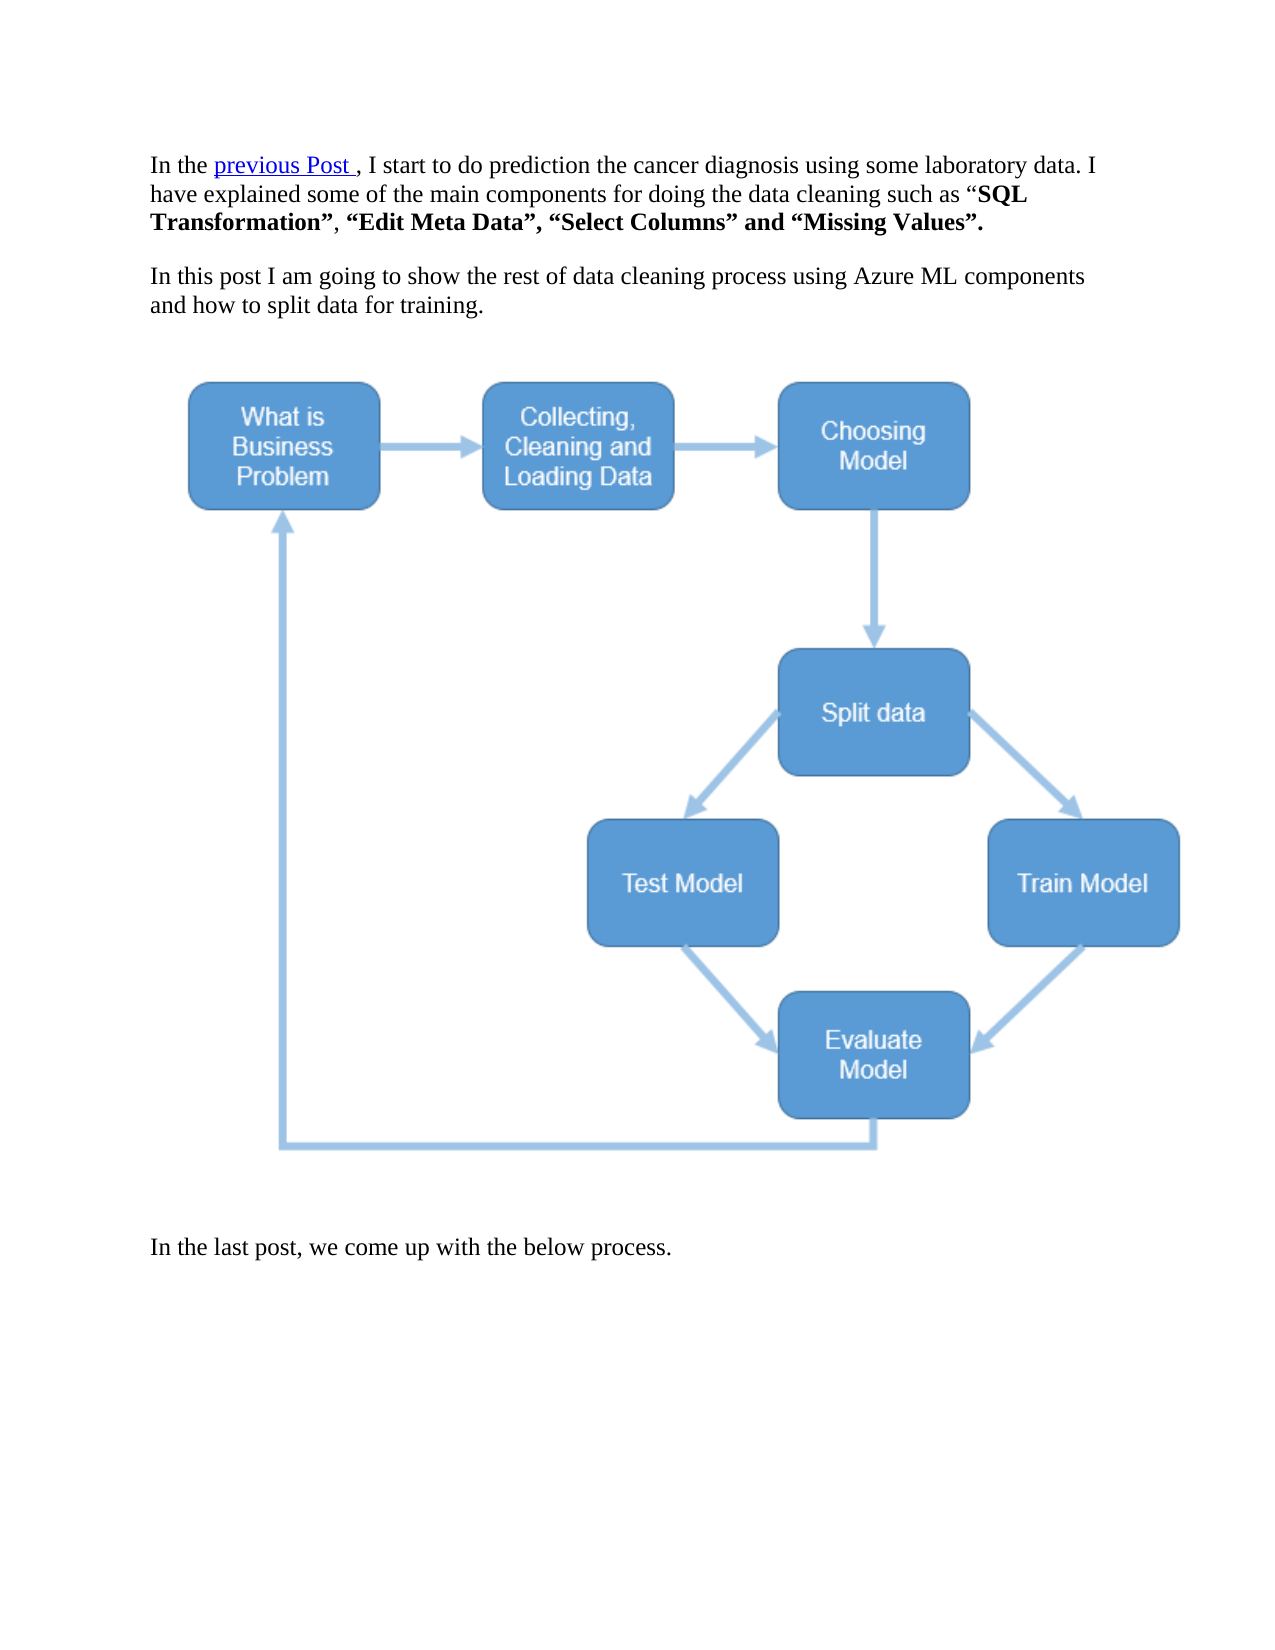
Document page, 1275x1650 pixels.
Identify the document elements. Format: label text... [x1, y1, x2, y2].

text In the previous Post , I start to do prediction the cancer diagnosis using some laboratory data. I have explained some of the main components for doing the data cleaning such as “SQL Transformation”, “Edit Meta Data”, “Select Columns” and “Missing Values”. [150, 150, 1125, 236]
text In the last post, we come up with the below process. [150, 1232, 1125, 1261]
text In this post I am going to show the rest of data cleaning process using Azure ML components and how to split data for training. [150, 261, 1125, 319]
picture [168, 343, 1210, 1154]
